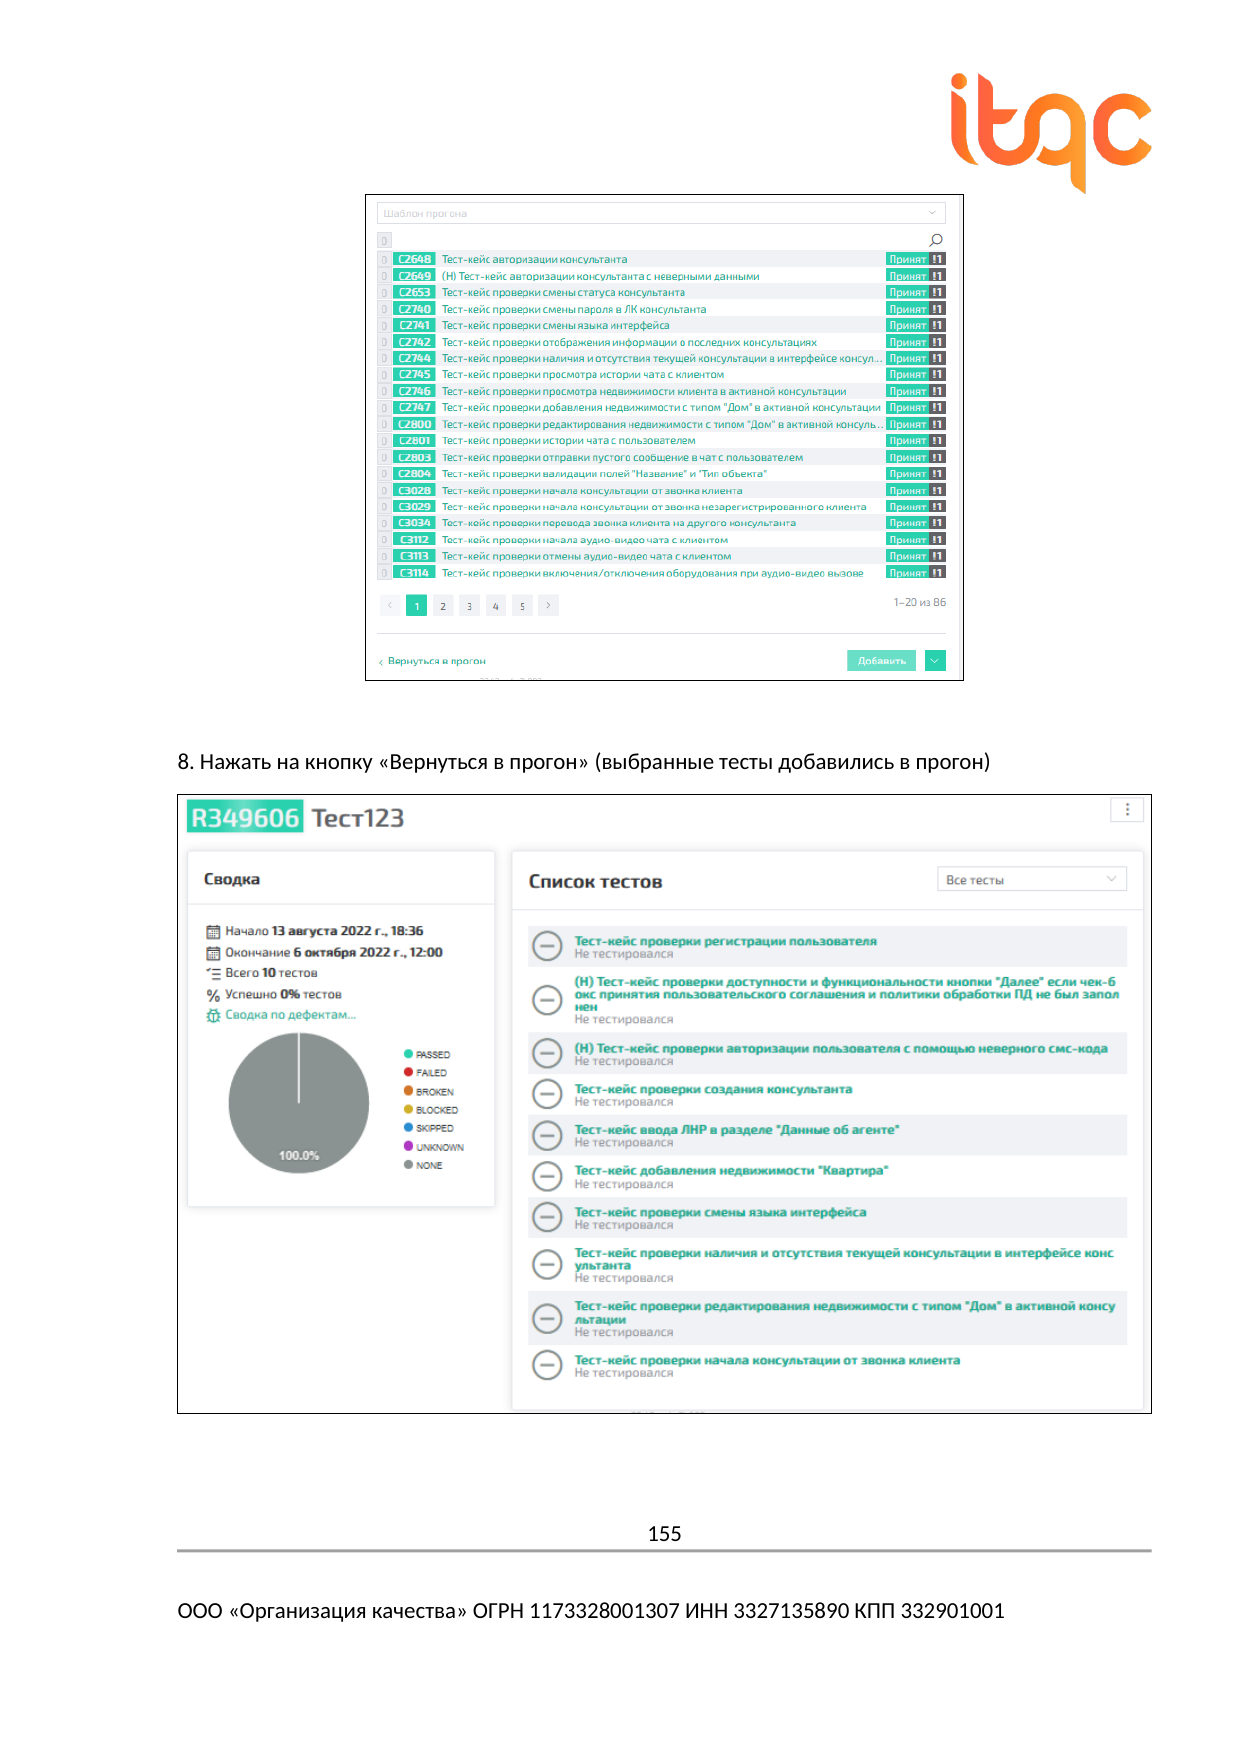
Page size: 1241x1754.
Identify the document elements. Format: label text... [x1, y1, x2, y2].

text 8. Нажать на кнопку «Вернуться в прогон» (выбранные тесты добавились в прогон) [177, 747, 1152, 775]
picture [178, 795, 1151, 1413]
picture [951, 73, 1152, 194]
picture [366, 195, 963, 680]
